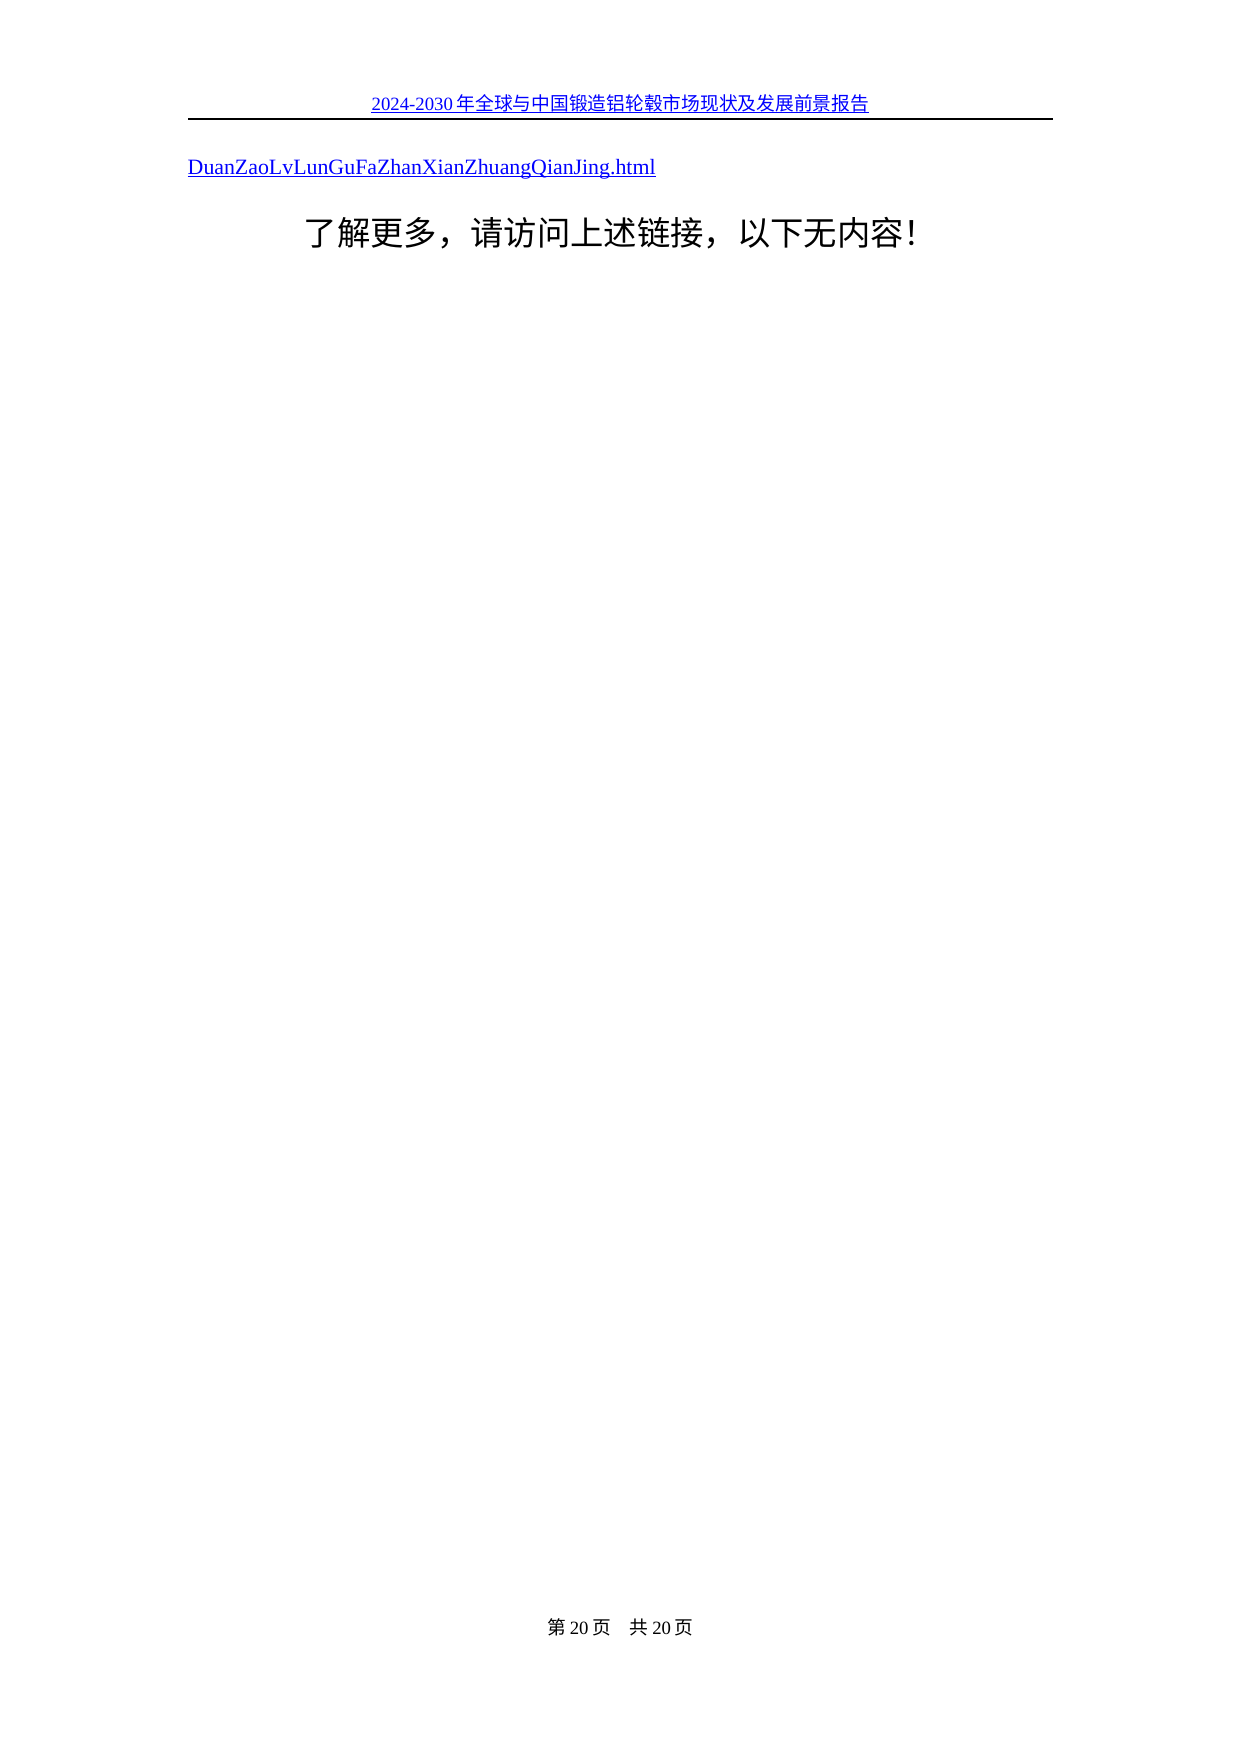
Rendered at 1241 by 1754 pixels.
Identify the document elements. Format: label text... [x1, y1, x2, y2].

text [187, 150, 1053, 183]
title 了解更多，请访问上述链接，以下无内容！ [187, 199, 1053, 264]
